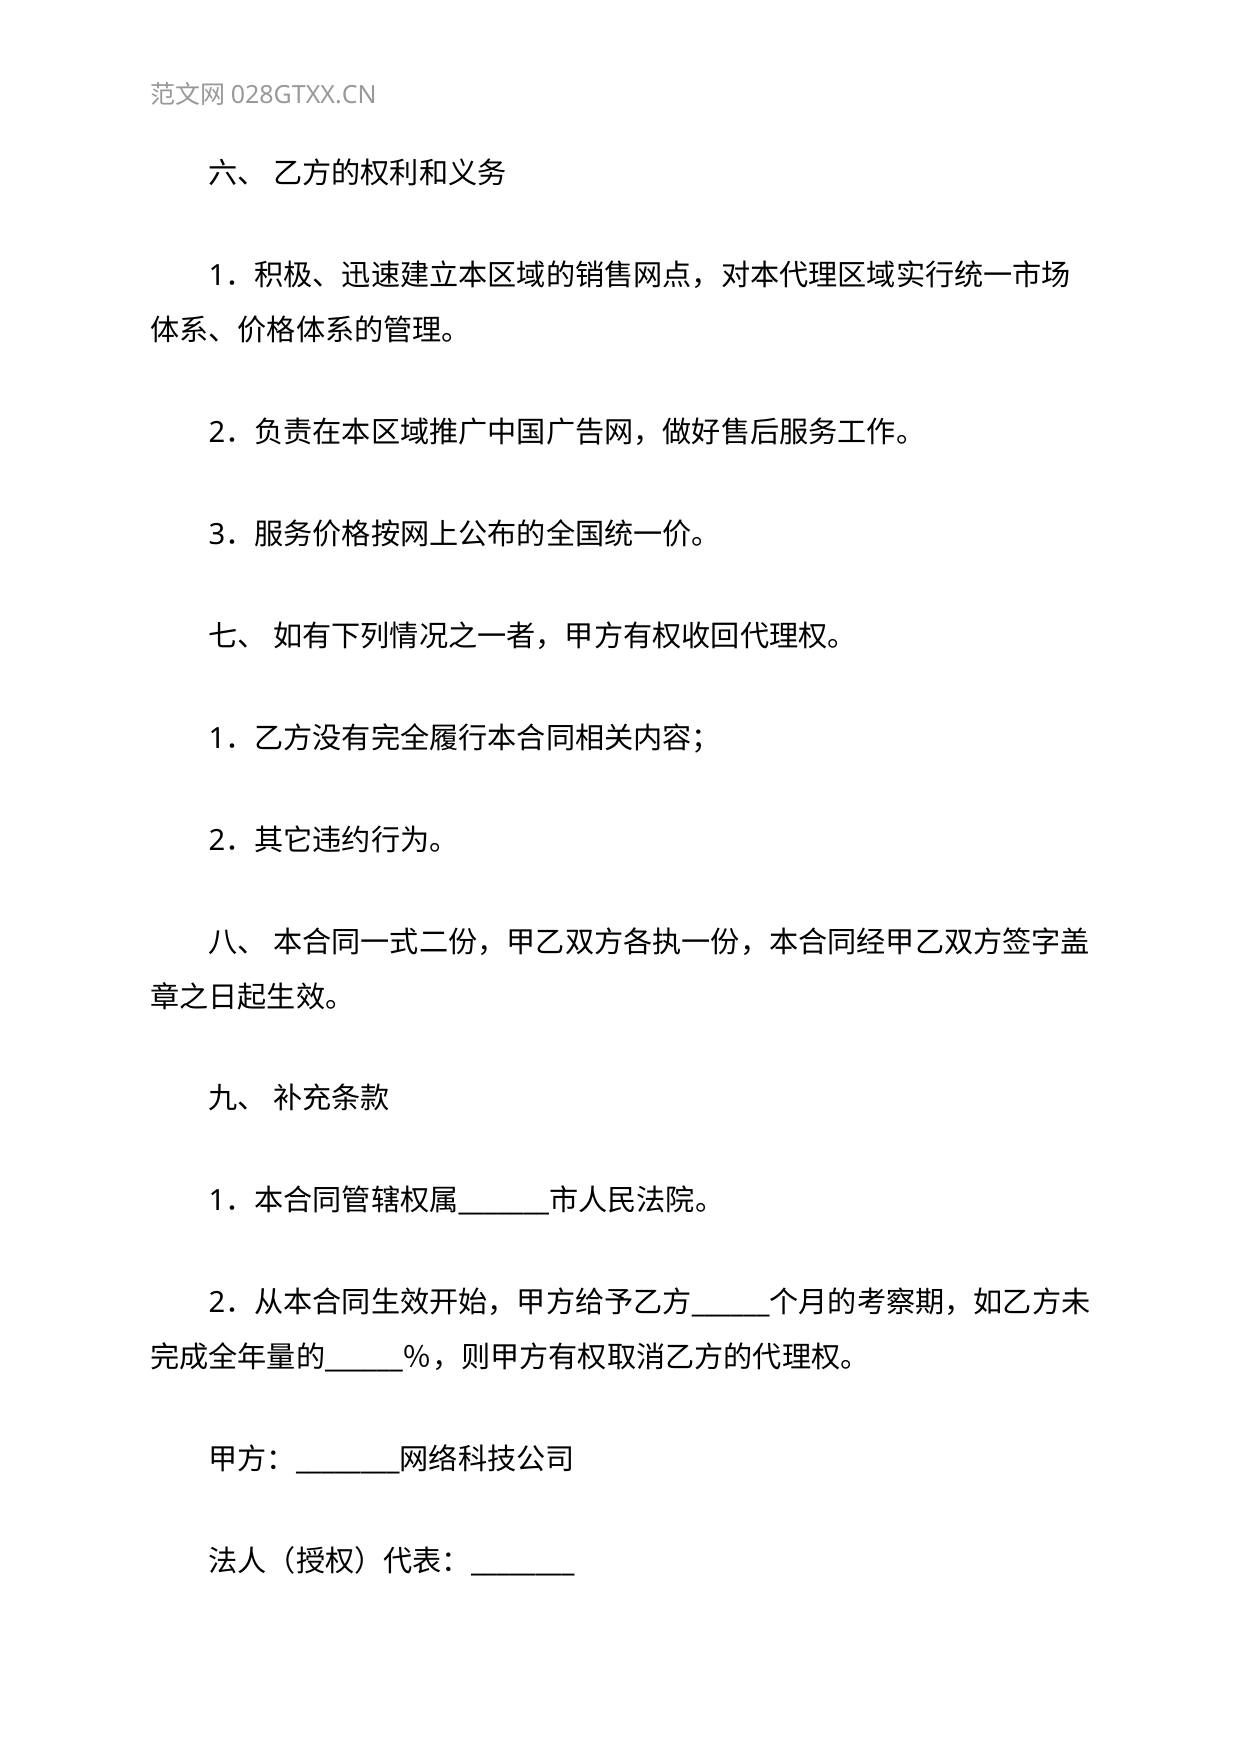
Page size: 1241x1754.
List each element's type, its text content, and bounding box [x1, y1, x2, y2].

text 七、 如有下列情况之一者，甲方有权收回代理权。 [150, 612, 1090, 655]
text 1．乙方没有完全履行本合同相关内容； [150, 714, 1090, 757]
text 六、 乙方的权利和义务 [150, 150, 1090, 192]
text 2．负责在本区域推广中国广告网，做好售后服务工作。 [150, 408, 1090, 451]
text 1．积极、迅速建立本区域的销售网点，对本代理区域实行统一市场体系、价格体系的管理。 [150, 252, 1090, 349]
text 九、 补充条款 [150, 1075, 1090, 1117]
text 八、 本合同一式二份，甲乙双方各执一份，本合同经甲乙双方签字盖章之日起生效。 [150, 918, 1090, 1015]
text 2．其它违约行为。 [150, 816, 1090, 859]
text 甲方：________网络科技公司 [150, 1436, 1090, 1478]
text 3．服务价格按网上公布的全国统一价。 [150, 511, 1090, 553]
text 1．本合同管辖权属_______市人民法院。 [150, 1177, 1090, 1219]
text 2．从本合同生效开始，甲方给予乙方______个月的考察期，如乙方未完成全年量的______％，则甲方有权取消乙方的代理权。 [150, 1279, 1090, 1376]
text 法人（授权）代表：________ [150, 1538, 1090, 1580]
